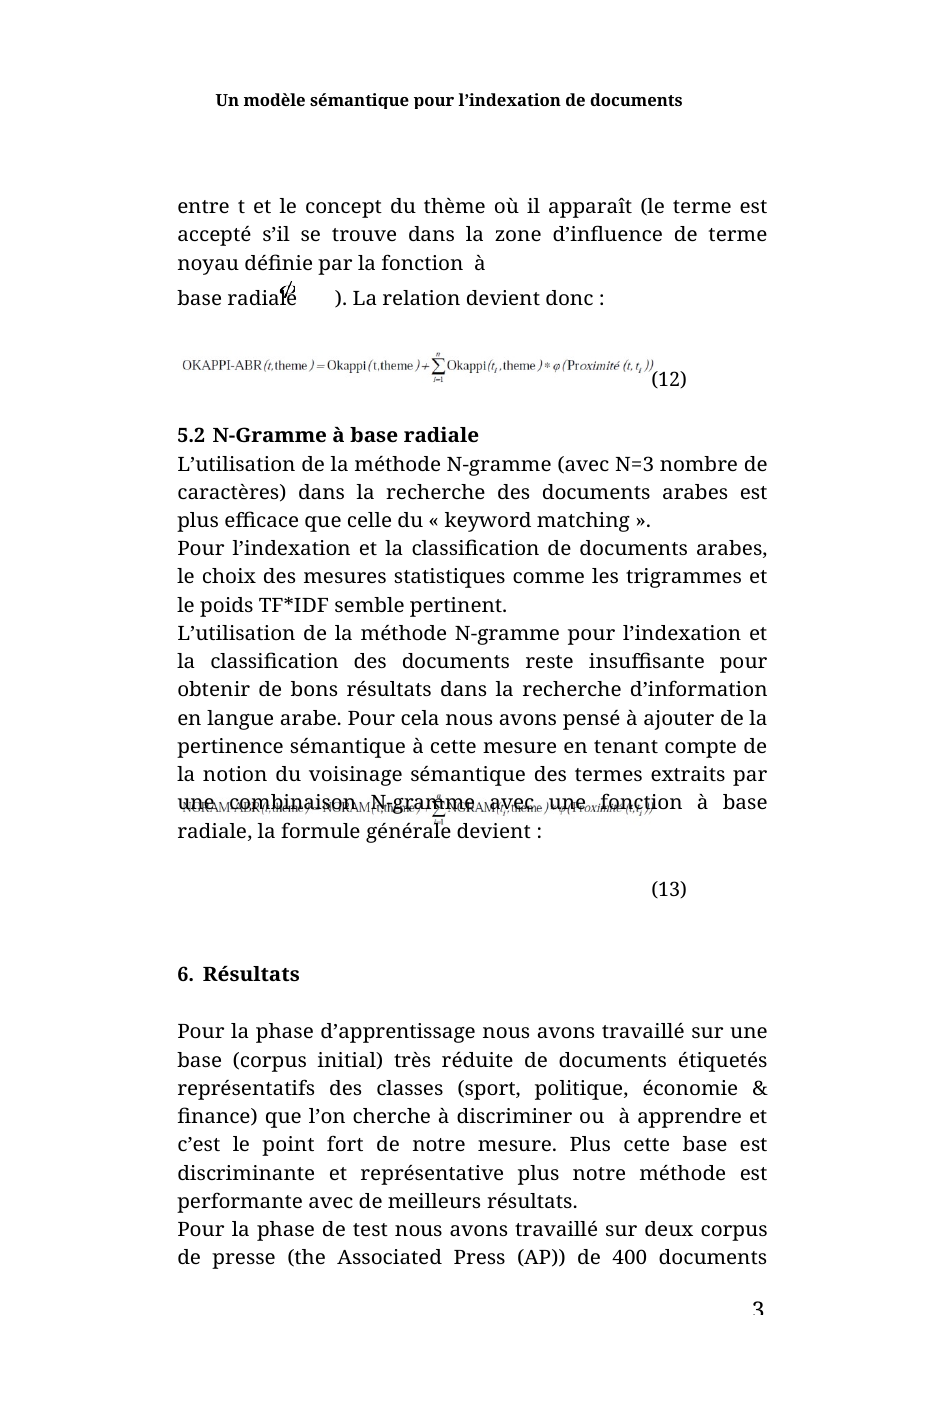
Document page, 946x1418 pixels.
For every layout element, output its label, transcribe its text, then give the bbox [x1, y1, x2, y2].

text entre t et le concept du thème où il apparaît (le terme est accepté s’il se trouve dans la zone d’influence de terme noyau définie par la fonction à [177, 192, 768, 276]
picture [181, 350, 654, 366]
subtitle Résultats [177, 961, 814, 988]
text (12) [131, 366, 687, 392]
text Pour l’indexation et la classification de documents arabes, le choix des mesures statistiques comme les trigrammes et le poids TF*IDF semble pertinent. [177, 534, 768, 618]
text (13) [131, 875, 687, 902]
text L’utilisation de la méthode N-gramme (avec N=3 nombre de caractères) dans la recherche des documents arabes est plus efficace que celle du « keyword matching ». [177, 450, 768, 533]
subtitle N-Gramme à base radiale [177, 422, 814, 449]
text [177, 1215, 768, 1271]
text L’utilisation de la méthode N-gramme pour l’indexation et la classification des documents reste insuffisante pour obtenir de bons résultats dans la recherche d’information en langue arabe. Pour cela nous avons pensé à ajouter de la pertinence sémantique à cette mesure en tenant compte de la notion du voisinage sémantique des termes extraits par une combinaison N-gramme avec une fonction à base radiale, la formule générale devient : [177, 619, 768, 844]
text Pour la phase d’apprentissage nous avons travaillé sur une base (corpus initial) très réduite de documents étiquetés représentatifs des classes (sport, politique, économie & finance) que l’on cherche à discriminer ou à apprendre et c’est le point fort de notre mesure. Plus cette base est discriminante et représentative plus notre méthode est performante avec de meilleurs résultats. [177, 1018, 768, 1214]
text base radiale ). La relation devient donc : [177, 284, 814, 311]
